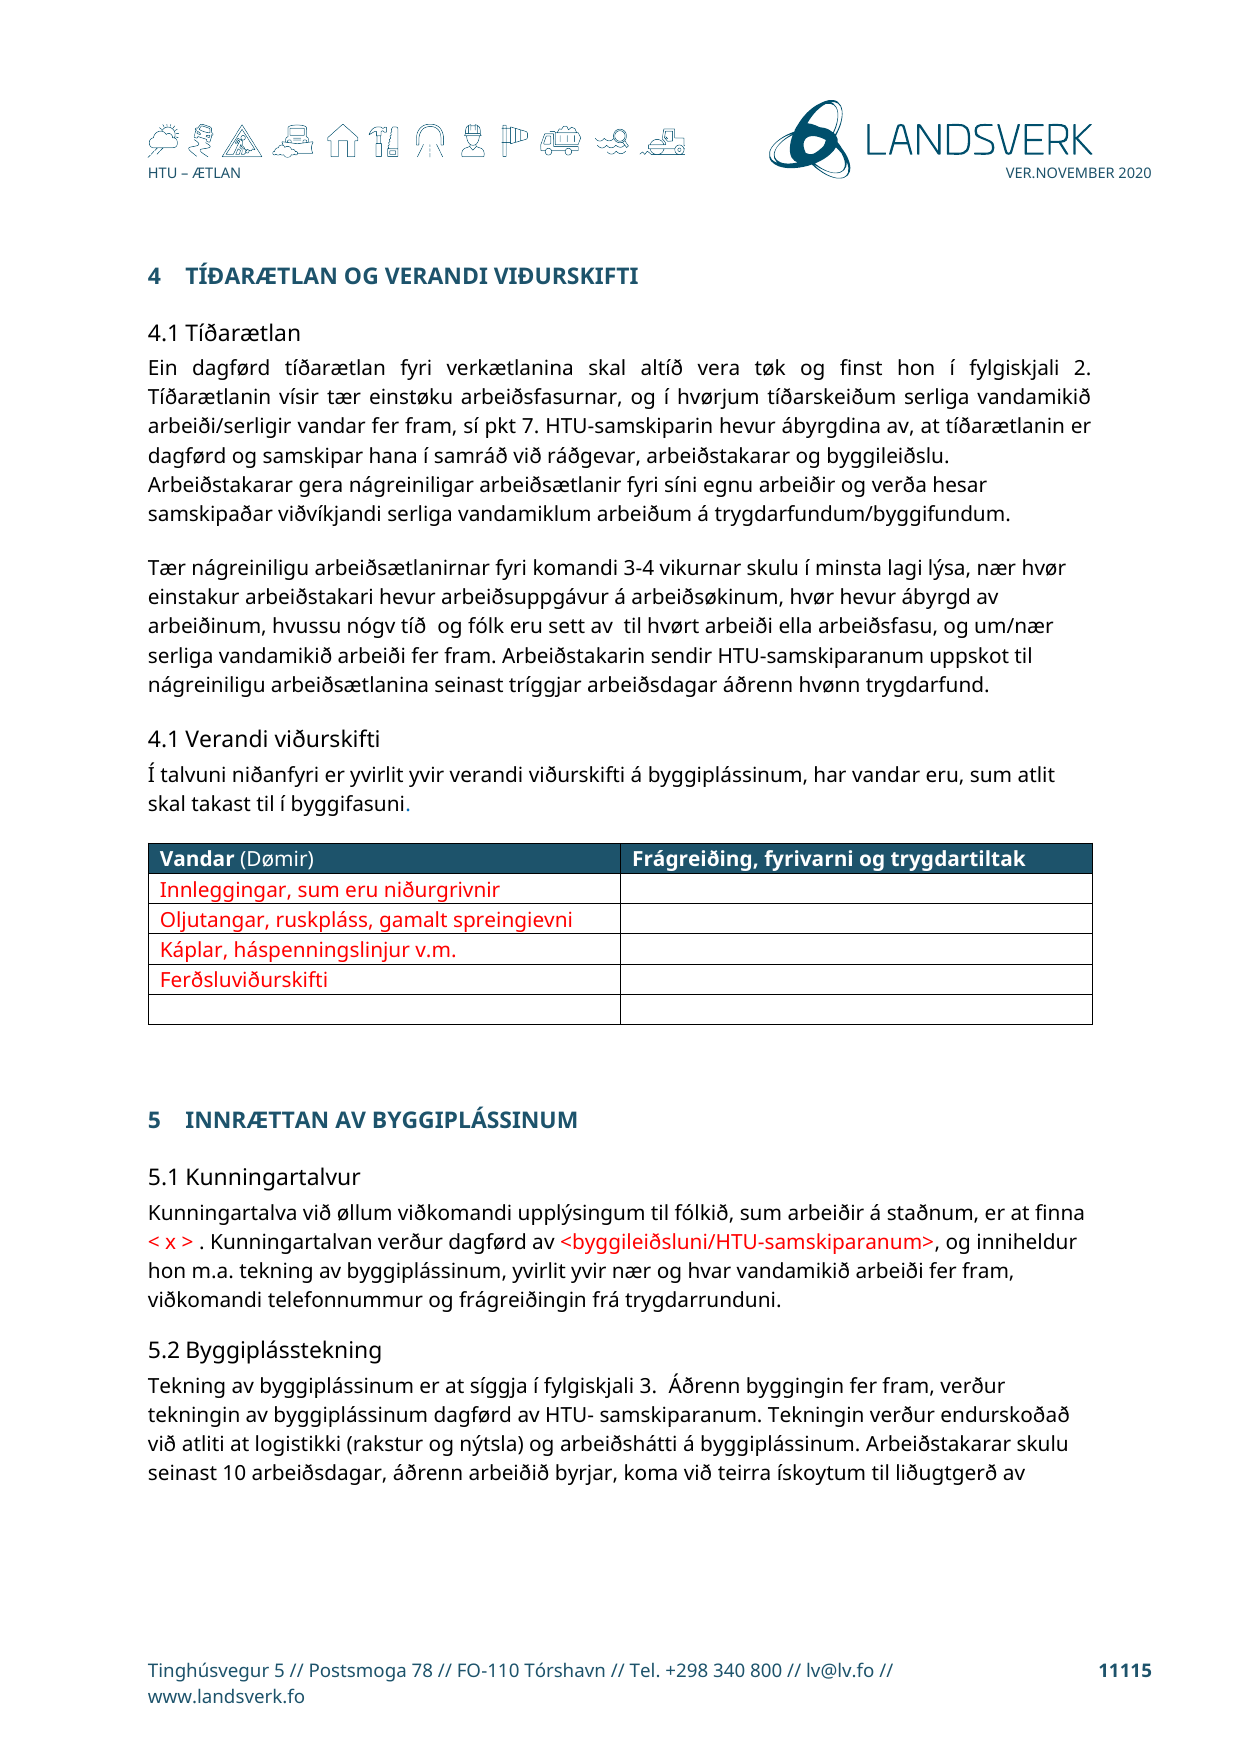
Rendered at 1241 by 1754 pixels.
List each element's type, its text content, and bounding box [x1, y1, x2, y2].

table_cell [621, 904, 1092, 933]
text Ein dagførd tíðarætlan fyri verkætlanina skal altíð vera tøk og finst hon í fylgiskjali 2. Tíðarætlanin vísir tær einstøku arbeiðsfasurnar, og í hvørjum tíðarskeiðum serliga vandamikið arbeiði/serligir vandar fer fram, sí pkt 7. HTU-samskiparin hevur ábyrgdina av, at tíðarætlanin er dagførd og samskipar hana í samráð við ráðgevar, arbeiðstakarar og byggileiðslu. [148, 353, 1092, 469]
table_cell Innleggingar, sum eru niðurgrivnir [149, 874, 620, 903]
table_header Vandar (Dømir) [149, 844, 620, 873]
table_cell [149, 995, 620, 1024]
picture [834, 105, 839, 123]
table_header Frágreiðing, fyrivarni og trygdartiltak [621, 844, 1092, 873]
subtitle Verandi viðurskifti [148, 723, 1092, 755]
picture [826, 173, 847, 179]
picture [823, 168, 845, 174]
table_cell [621, 965, 1092, 994]
subtitle Tíðarætlan og verandi viðurskifti [148, 260, 1092, 291]
picture [769, 136, 789, 157]
text Í talvuni niðanfyri er yvirlit yvir verandi viðurskifti á byggiplássinum, har vandar eru, sum atlit skal takast til í byggifasuni. [148, 759, 1092, 818]
subtitle Kunningartalvur [148, 1161, 1092, 1192]
text Tær nágreiniligu arbeiðsætlanirnar fyri komandi 3-4 vikurnar skulu í minsta lagi lýsa, nær hvør einstakur arbeiðstakari hevur arbeiðsuppgávur á arbeiðsøkinum, hvør hevur ábyrgd av arbeiðinum, hvussu nógv tíð og fólk eru sett av til hvørt arbeiði ella arbeiðsfasu, og um/nær serliga vandamikið arbeiði fer fram. Arbeiðstakarin sendir HTU-samskiparanum uppskot til nágreiniligu arbeiðsætlanina seinast tríggjar arbeiðsdagar áðrenn hvønn trygdarfund. [148, 553, 1092, 698]
table_cell Oljutangar, ruskpláss, gamalt spreingievni [149, 904, 620, 933]
text Kunningartalva við øllum viðkomandi upplýsingum til fólkið, sum arbeiðir á staðnum, er at finna < x > . Kunningartalvan verður dagførd av <byggileiðsluni/HTU-samskiparanum>, og inniheldur hon m.a. tekning av byggiplássinum, yvirlit yvir nær og hvar vandamikið arbeiði fer fram, viðkomandi telefonnummur og frágreiðingin frá trygdarrunduni. [148, 1197, 1092, 1313]
picture [147, 124, 685, 158]
picture [839, 110, 843, 125]
table_cell [621, 874, 1092, 903]
table_cell Káplar, háspenningslinjur v.m. [149, 934, 620, 963]
table_cell [621, 995, 1092, 1024]
subtitle Byggiplásstekning [148, 1334, 1092, 1366]
text Arbeiðstakarar gera nágreiniligar arbeiðsætlanir fyri síni egnu arbeiðir og verða hesar samskipaðar viðvíkjandi serliga vandamiklum arbeiðum á trygdarfundum/byggifundum. [148, 469, 1092, 528]
table_cell Ferðsluviðurskifti [149, 965, 620, 994]
subtitle Innrættan av byggiplássinum [148, 1104, 1092, 1135]
table_cell [621, 934, 1092, 963]
subtitle Tíðarætlan [148, 317, 1092, 348]
